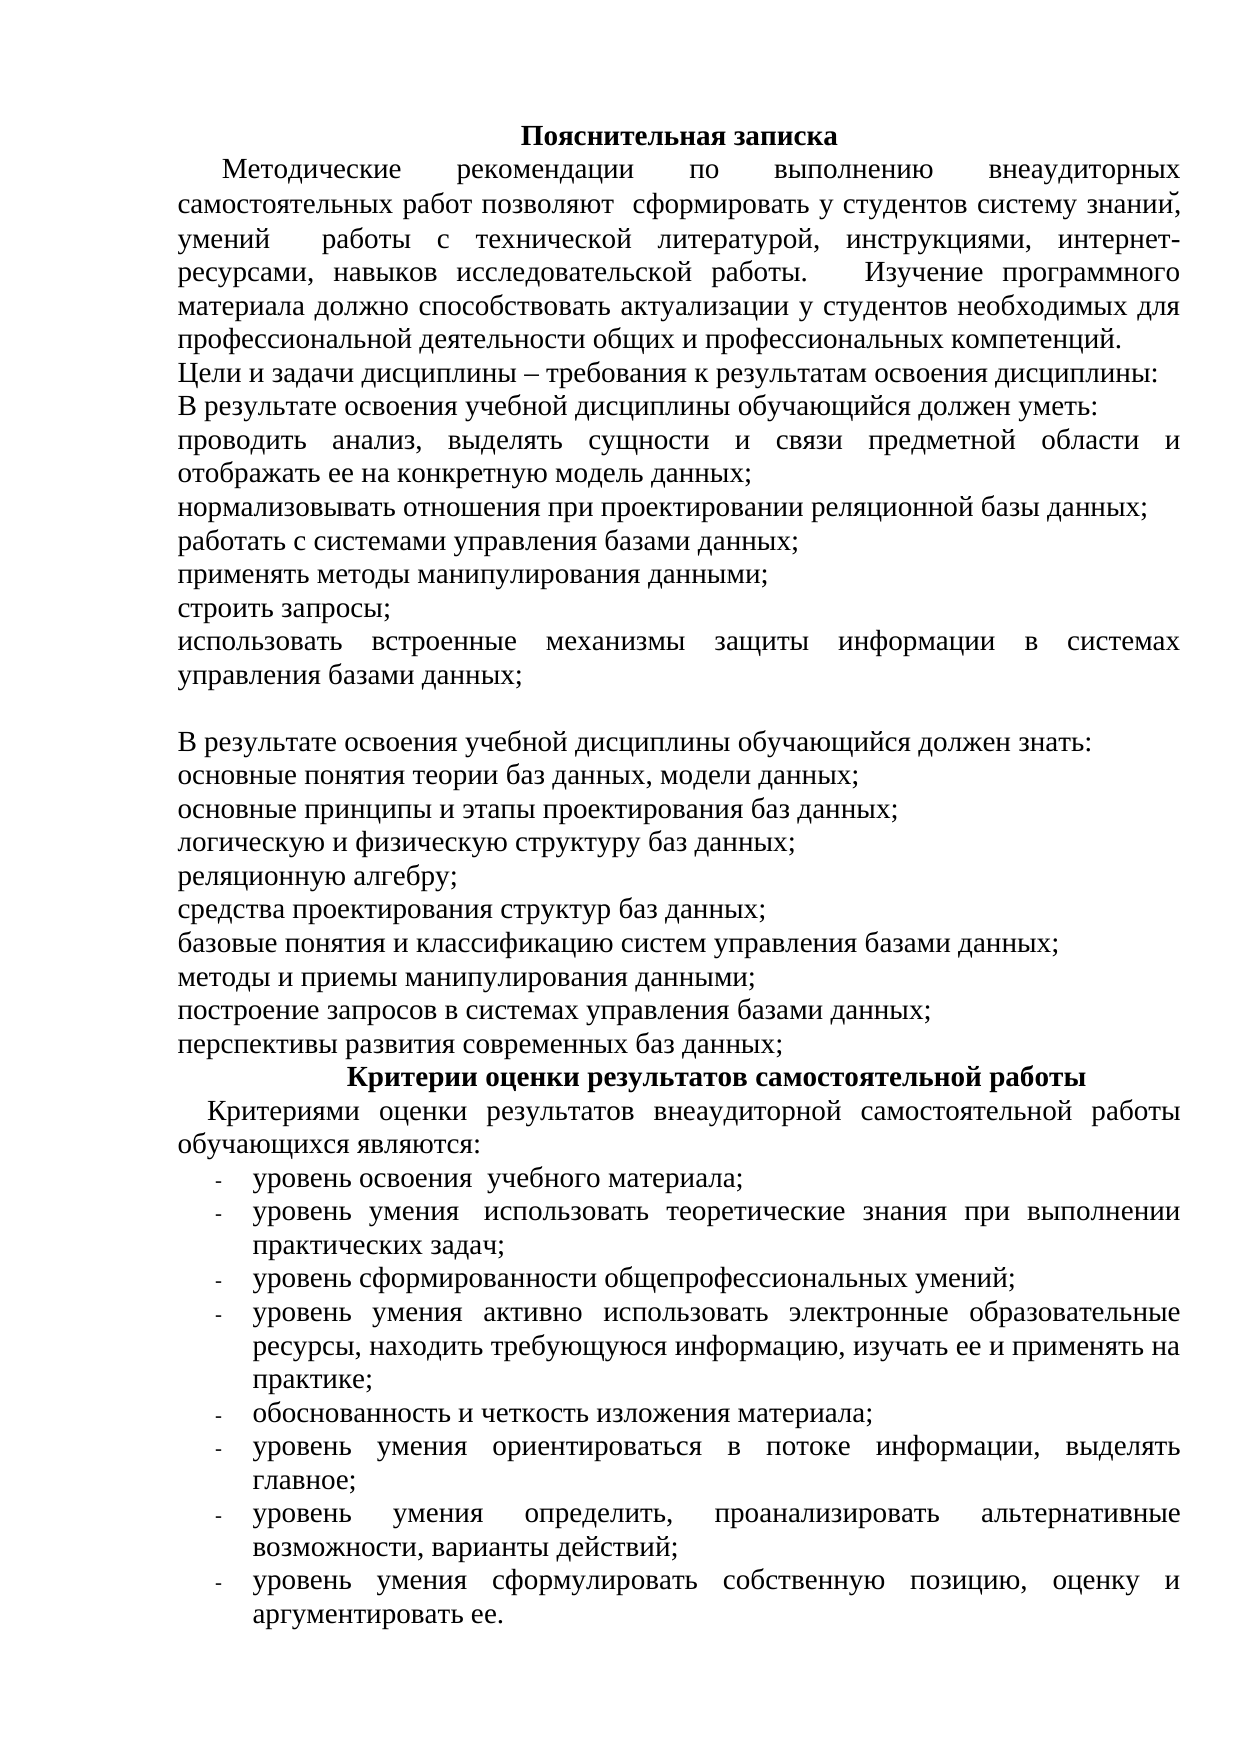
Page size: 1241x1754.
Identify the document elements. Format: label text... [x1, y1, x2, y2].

text построение запросов в системах управления базами данных; [177, 992, 1181, 1026]
text реляционную алгебру; [177, 858, 1181, 892]
list уровень сформированности общепрофессиональных умений; [215, 1261, 1181, 1294]
text применять методы манипулирования данными; [177, 556, 1181, 590]
text перспективы развития современных баз данных; [177, 1026, 1181, 1059]
text логическую и физическую структуру баз данных; [177, 824, 1181, 858]
text проводить анализ, выделять сущности и связи предметной области и отображать ее на конкретную модель данных; [177, 422, 1181, 489]
text работать с системами управления базами данных; [177, 523, 1181, 556]
text В результате освоения учебной дисциплины обучающийся должен уметь: [177, 388, 1181, 422]
text В результате освоения учебной дисциплины обучающийся должен знать: [177, 724, 1181, 757]
text строить запросы; [177, 590, 1181, 623]
list уровень умения активно использовать электронные образовательные ресурсы, находить требующуюся информацию, изучать ее и применять на практике; [215, 1294, 1181, 1395]
text Критерии оценки результатов самостоятельной работы [252, 1059, 1181, 1093]
list уровень умения сформулировать собственную позицию, оценку и аргументировать ее. [215, 1562, 1181, 1629]
list обоснованность и четкость изложения материала; [215, 1395, 1181, 1428]
text Критериями оценки результатов внеаудиторной самостоятельной работы обучающихся являются: [177, 1093, 1181, 1160]
text Методические рекомендации по выполнению внеаудиторных самостоятельных работ позволяют сформировать у студентов систему знаний, умений работы с технической литературой, инструкциями, интернет-ресурсами, навыков исследовательской работы. Изучение программного материала должно способствовать актуализации у студентов необходимых для профессиональной деятельности общих и профессиональных компетенций. [177, 152, 1181, 355]
text нормализовывать отношения при проектировании реляционной базы данных; [177, 489, 1181, 523]
text базовые понятия и классификацию систем управления базами данных; [177, 925, 1181, 959]
list уровень освоения учебного материала; [215, 1160, 1181, 1193]
text использовать встроенные механизмы защиты информации в системах управления базами данных; [177, 623, 1181, 690]
text методы и приемы манипулирования данными; [177, 959, 1181, 992]
text основные понятия теории баз данных, модели данных; [177, 757, 1181, 791]
list уровень умения определить, проанализировать альтернативные возможности, варианты действий; [215, 1495, 1181, 1562]
list уровень умения ориентироваться в потоке информации, выделять главное; [215, 1428, 1181, 1495]
text основные принципы и этапы проектирования баз данных; [177, 791, 1181, 824]
list уровень умения использовать теоретические знания при выполнении практических задач; [215, 1193, 1181, 1261]
text средства проектирования структур баз данных; [177, 892, 1181, 925]
text Цели и задачи дисциплины – требования к результатам освоения дисциплины: [177, 355, 1181, 388]
text Пояснительная записка [177, 118, 1181, 152]
